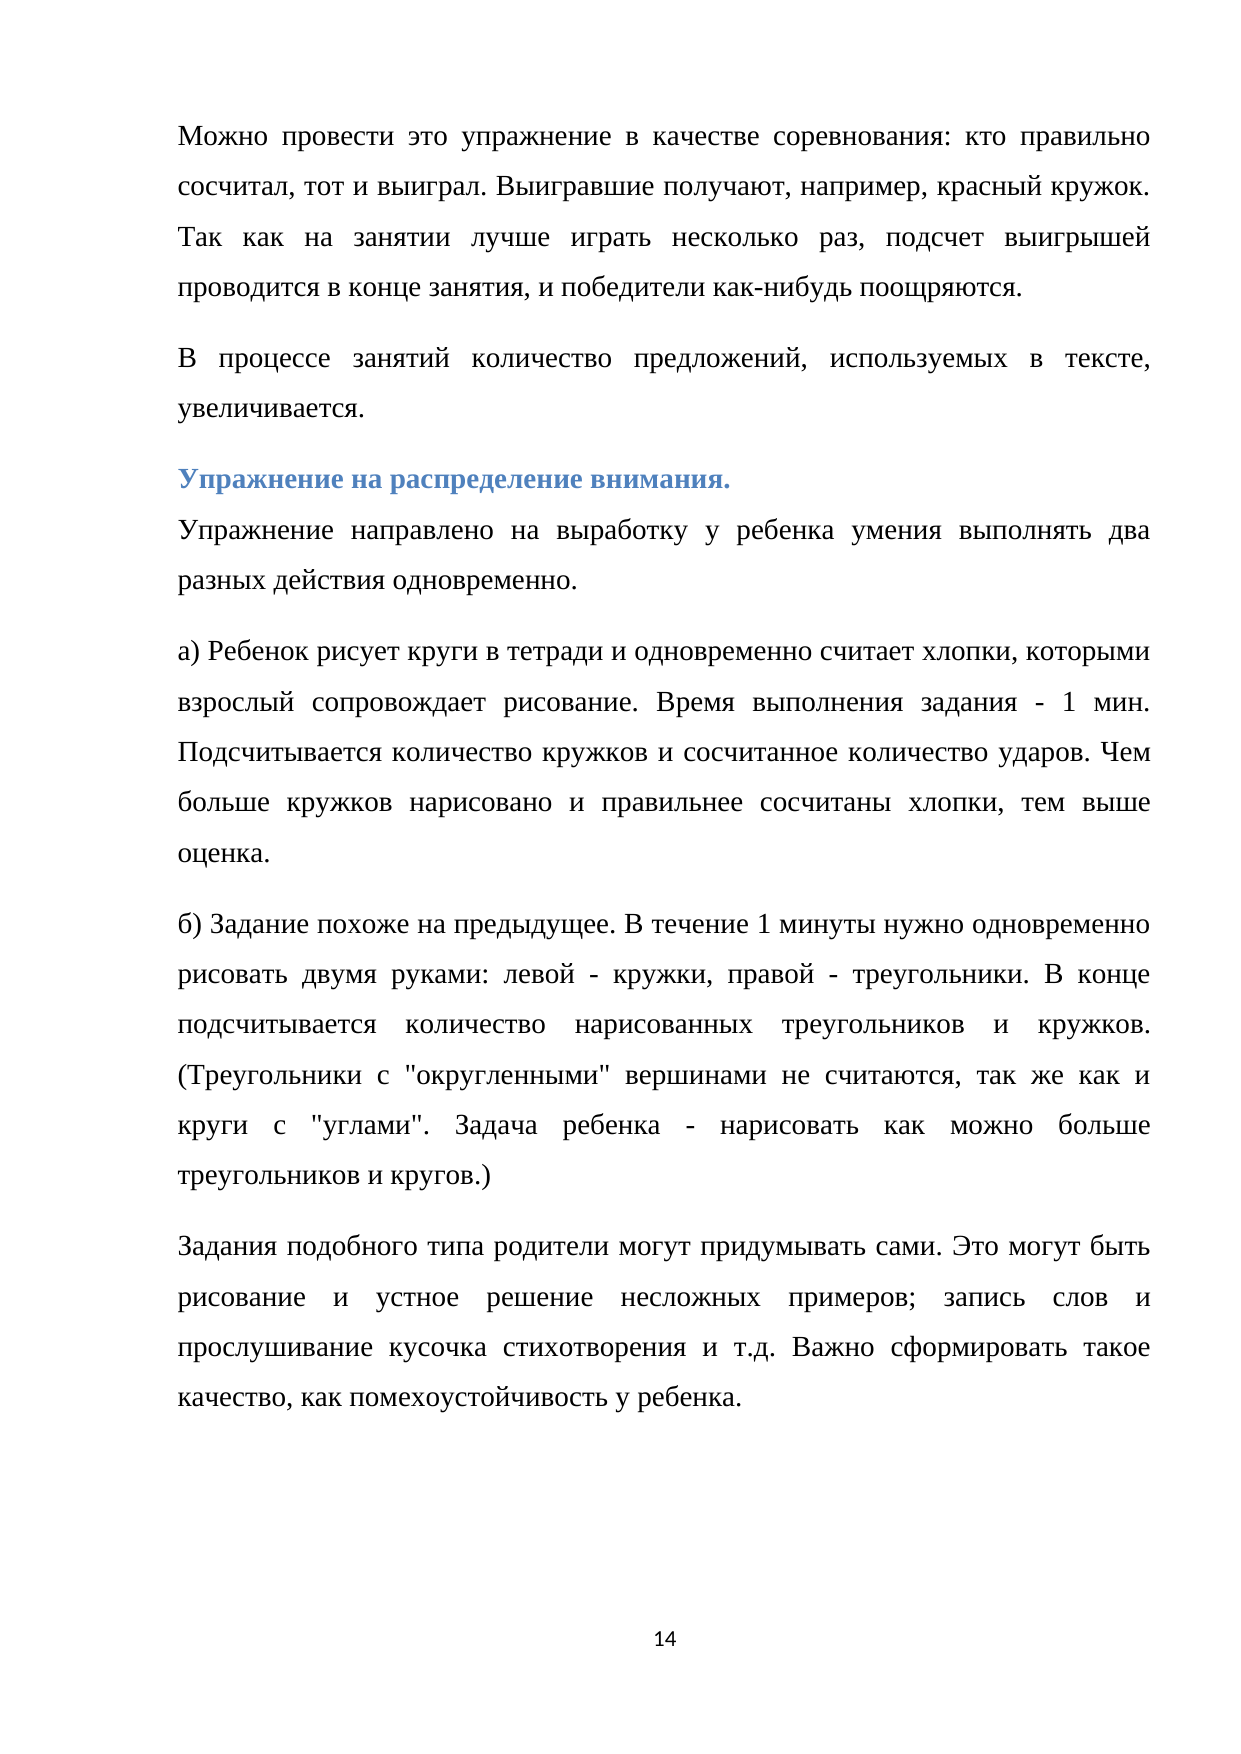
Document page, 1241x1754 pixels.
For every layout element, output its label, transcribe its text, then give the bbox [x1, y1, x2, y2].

text а) Ребенок рисует круги в тетради и одновременно считает хлопки, которыми взрослый сопровождает рисование. Время выполнения задания - 1 мин. Подсчитывается количество кружков и сосчитанное количество ударов. Чем больше кружков нарисовано и правильнее сосчитаны хлопки, тем выше оценка. [177, 633, 1152, 868]
subtitle Упражнение на распределение внимания. [177, 462, 1152, 495]
text Задания подобного типа родители могут придумывать сами. Это могут быть рисование и устное решение несложных примеров; запись слов и прослушивание кусочка стихотворения и т.д. Важно сформировать такое качество, как помехоустойчивость у ребенка. [177, 1228, 1152, 1413]
text В процессе занятий количество предложений, используемых в тексте, увеличивается. [177, 340, 1152, 424]
text Можно провести это упражнение в качестве соревнования: кто правильно сосчитал, тот и выиграл. Выигравшие получают, например, красный кружок. Так как на занятии лучше играть несколько раз, подсчет выигрышей проводится в конце занятия, и победители как-нибудь поощряются. [177, 118, 1152, 303]
text б) Задание похоже на предыдущее. В течение 1 минуты нужно одновременно рисовать двумя руками: левой - кружки, правой - треугольники. В конце подсчитывается количество нарисованных треугольников и кружков. (Треугольники с "округленными" вершинами не считаются, так же как и круги с "углами". Задача ребенка - нарисовать как можно больше треугольников и кругов.) [177, 906, 1152, 1191]
text Упражнение направлено на выработку у ребенка умения выполнять два разных действия одновременно. [177, 512, 1152, 596]
